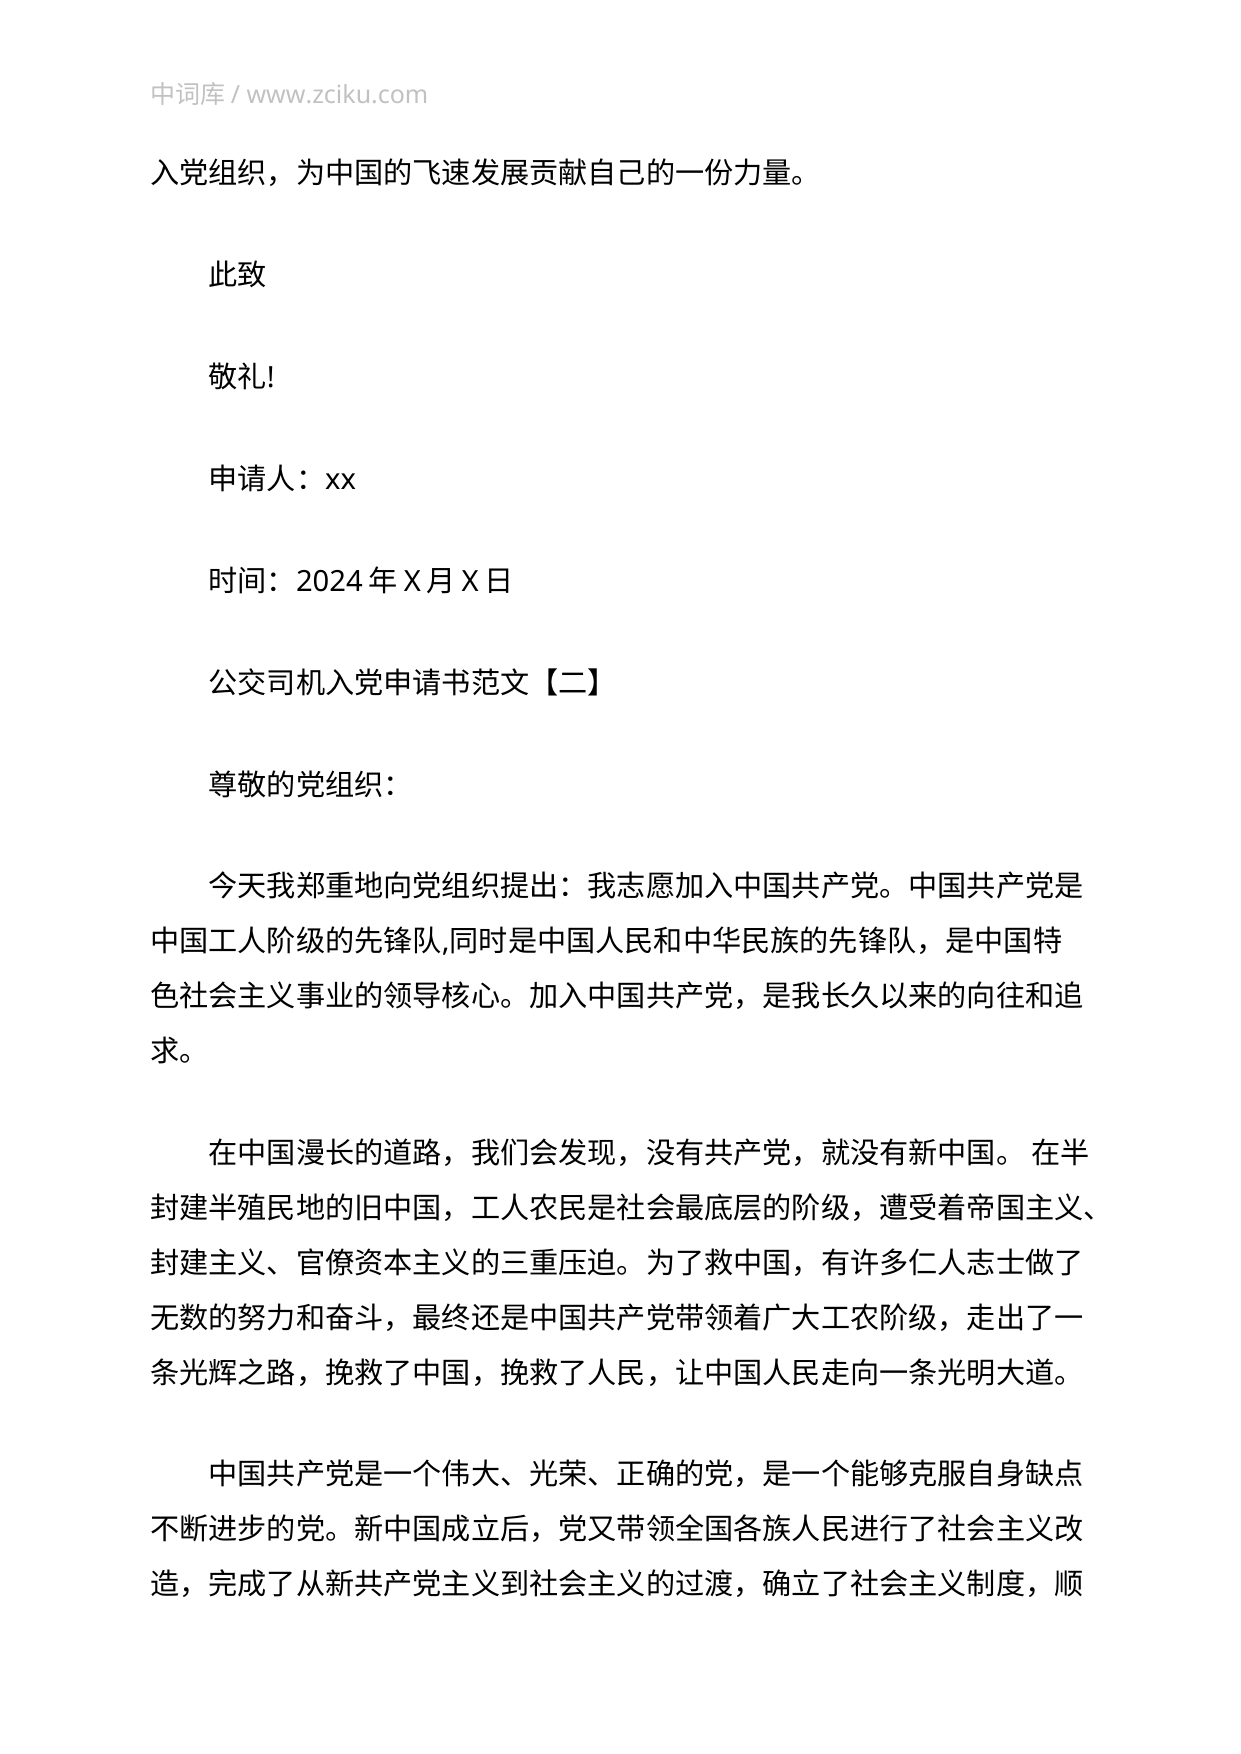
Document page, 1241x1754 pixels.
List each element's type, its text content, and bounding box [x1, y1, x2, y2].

text 时间：2024年X月X日 [150, 557, 1090, 600]
text 今天我郑重地向党组织提出：我志愿加入中国共产党。中国共产党是中国工人阶级的先锋队,同时是中国人民和中华民族的先锋队，是中国特色社会主义事业的领导核心。加入中国共产党，是我长久以来的向往和追求。 [150, 863, 1090, 1070]
text 申请人：xx [150, 456, 1090, 498]
text 在中国漫长的道路，我们会发现，没有共产党，就没有新中国。 在半封建半殖民地的旧中国，工人农民是社会最底层的阶级，遭受着帝国主义、封建主义、官僚资本主义的三重压迫。为了救中国，有许多仁人志士做了无数的努力和奋斗，最终还是中国共产党带领着广大工农阶级，走出了一条光辉之路，挽救了中国，挽救了人民，让中国人民走向一条光明大道。 [150, 1129, 1090, 1391]
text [150, 1451, 1090, 1603]
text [150, 150, 1090, 192]
text 此致 [150, 252, 1090, 294]
text 公交司机入党申请书范文【二】 [150, 659, 1090, 702]
text 尊敬的党组织： [150, 761, 1090, 803]
text 敬礼! [150, 353, 1090, 396]
